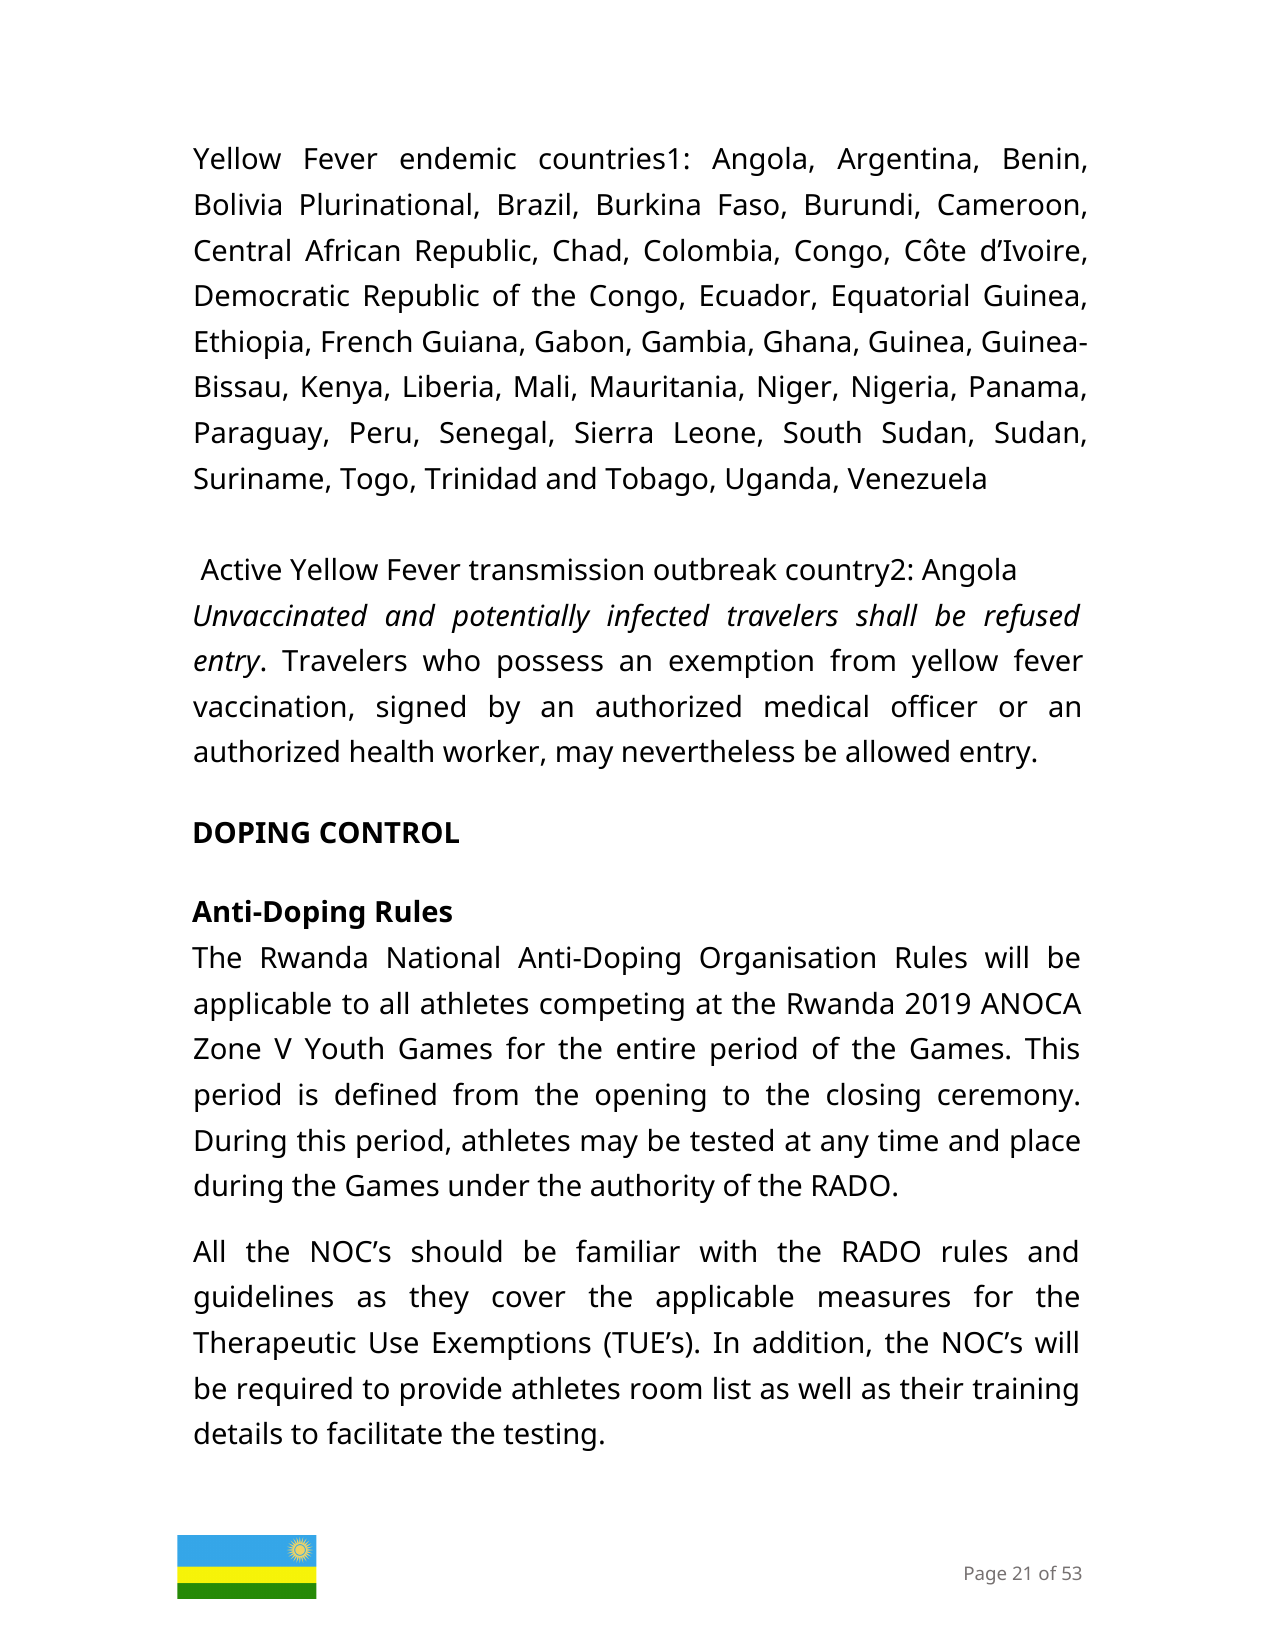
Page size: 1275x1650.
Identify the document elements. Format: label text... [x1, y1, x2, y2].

text The Rwanda National Anti-Doping Organisation Rules will be applicable to all athletes competing at the Rwanda 2019 ANOCA Zone V Youth Games for the entire period of the Games. This period is defined from the opening to the closing ceremony. During this period, athletes may be tested at any time and place during the Games under the authority of the RADO. [192, 937, 1082, 1205]
subtitle Anti-Doping Rules [192, 892, 1015, 931]
text Yellow Fever endemic countries1: Angola, Argentina, Benin, Bolivia Plurinational, Brazil, Burkina Faso, Burundi, Cameroon, Central African Republic, Chad, Colombia, Congo, Côte d’Ivoire, Democratic Republic of the Congo, Ecuador, Equatorial Guinea, Ethiopia, French Guiana, Gabon, Gambia, Ghana, Guinea, Guinea-Bissau, Kenya, Liberia, Mali, Mauritania, Niger, Nigeria, Panama, Paraguay, Peru, Senegal, Sierra Leone, South Sudan, Sudan, Suriname, Togo, Trinidad and Tobago, Uganda, Venezuela [193, 138, 1089, 498]
text Unvaccinated and potentially infected travelers shall be refused entry. Travelers who possess an exemption from yellow fever vaccination, signed by an authorized medical officer or an authorized health worker, may nevertheless be allowed entry. [192, 595, 1084, 771]
text Active Yellow Fever transmission outbreak country2: Angola [193, 549, 1089, 589]
subtitle DOPING CONTROL [192, 812, 1015, 852]
text All the NOC’s should be familiar with the RADO rules and guidelines as they cover the applicable measures for the Therapeutic Use Exemptions (TUE’s). In addition, the NOC’s will be required to provide athletes room list as well as their training details to facilitate the testing. [193, 1231, 1082, 1453]
picture [177, 1535, 317, 1599]
